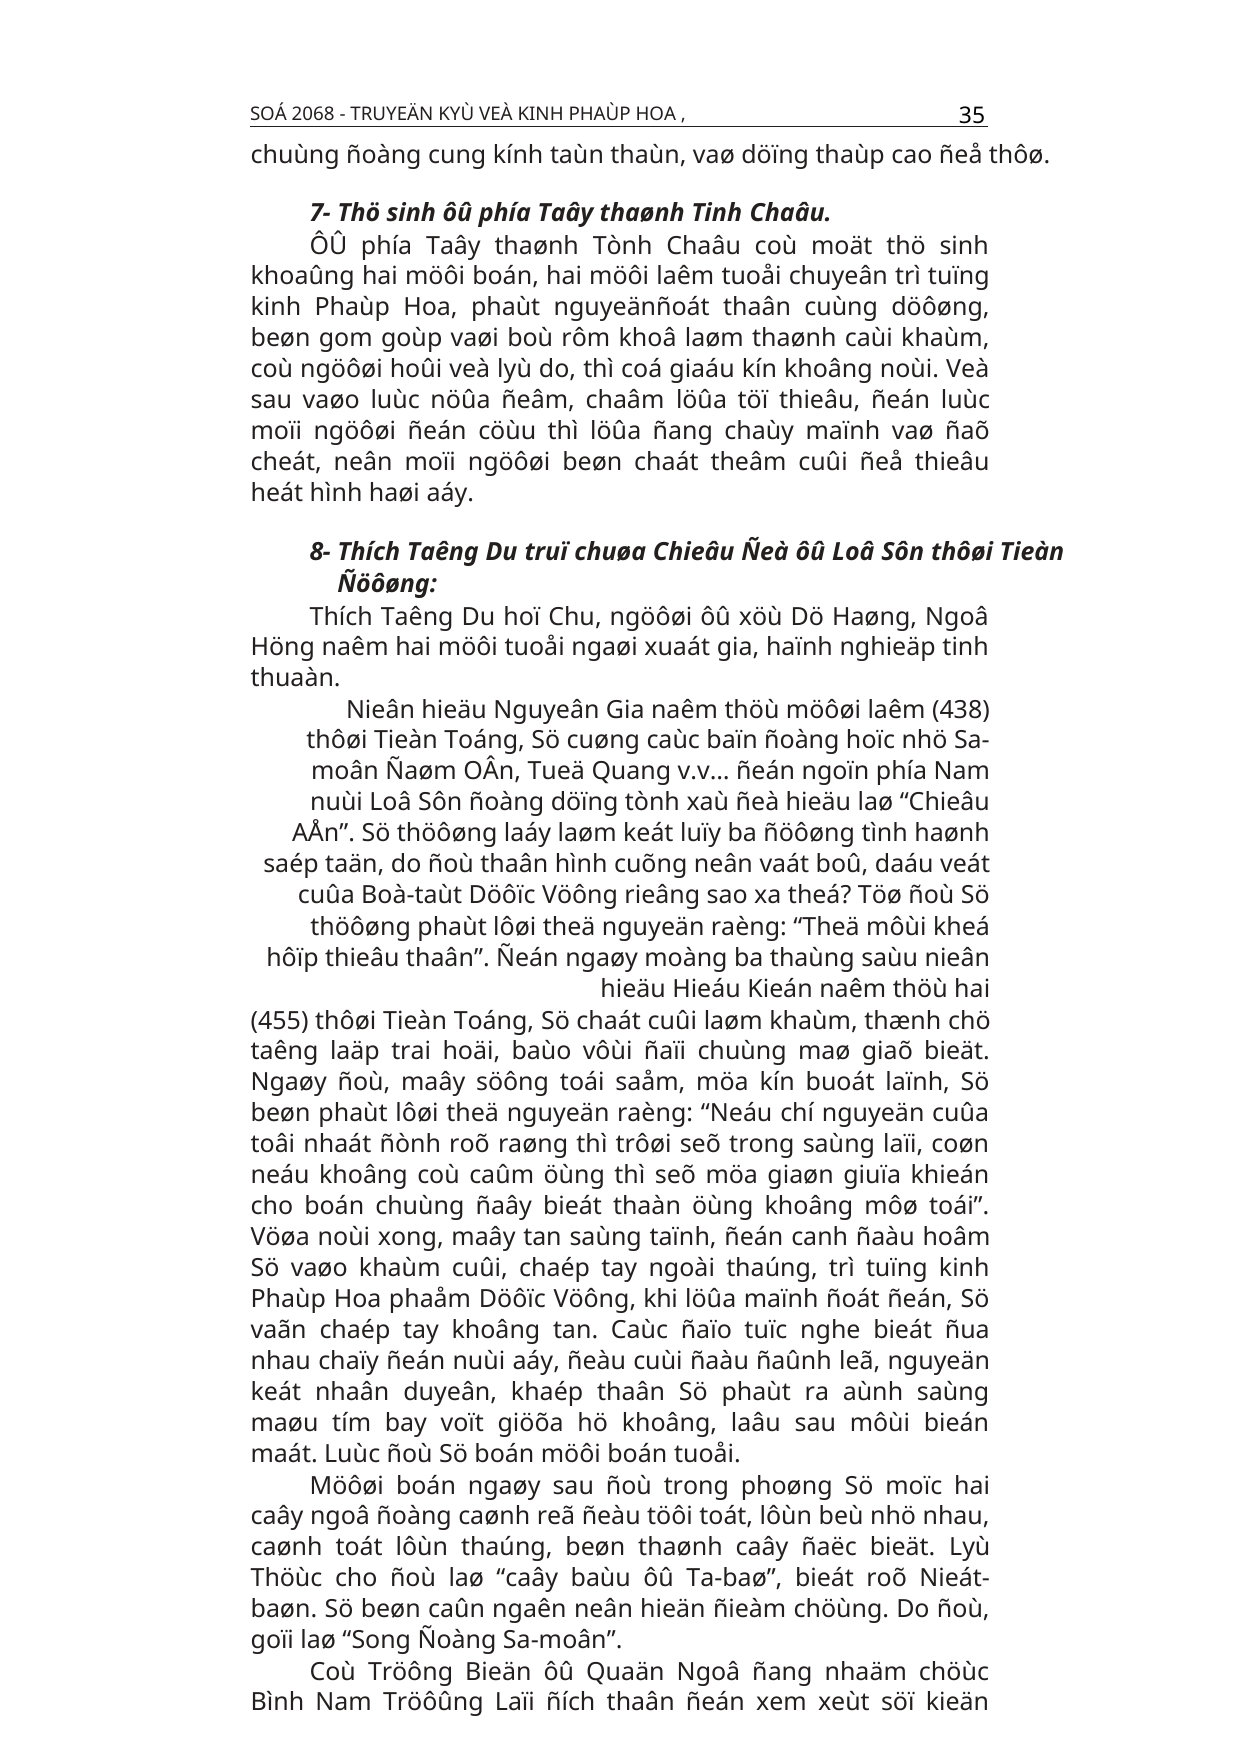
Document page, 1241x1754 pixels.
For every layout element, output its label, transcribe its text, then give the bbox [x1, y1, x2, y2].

text Möôøi boán ngaøy sau ñoù trong phoøng Sö moïc hai caây ngoâ ñoàng caønh reã ñeàu töôi toát, lôùn beù nhö nhau, caønh toát lôùn thaúng, beøn thaønh caây ñaëc bieät. Lyù Thöùc cho ñoù laø “caây baùu ôû Ta-baø”, bieát roõ Nieát-baøn. Sö beøn caûn ngaên neân hieän ñieàm chöùng. Do ñoù, goïi laø “Song Ñoàng Sa-moân”. [250, 1470, 990, 1656]
subtitle Thích Taêng Du truï chuøa Chieâu Ñeà ôû Loâ Sôn thôøi Tieàn Ñöôøng: [309, 534, 1065, 599]
text (455) thôøi Tieàn Toáng, Sö chaát cuûi laøm khaùm, thænh chö taêng laäp trai hoäi, baùo vôùi ñaïi chuùng maø giaõ bieät. Ngaøy ñoù, maây söông toái saåm, möa kín buoát laïnh, Sö beøn phaùt lôøi theä nguyeän raèng: “Neáu chí nguyeän cuûa toâi nhaát ñònh roõ raøng thì trôøi seõ trong saùng laïi, coøn neáu khoâng coù caûm öùng thì seõ möa giaøn giuïa khieán cho boán chuùng ñaây bieát thaàn öùng khoâng môø toái”. Vöøa noùi xong, maây tan saùng taïnh, ñeán canh ñaàu hoâm Sö vaøo khaùm cuûi, chaép tay ngoài thaúng, trì tuïng kinh Phaùp Hoa phaåm Döôïc Vöông, khi löûa maïnh ñoát ñeán, Sö vaãn chaép tay khoâng tan. Caùc ñaïo tuïc nghe bieát ñua nhau chaïy ñeán nuùi aáy, ñeàu cuùi ñaàu ñaûnh leã, nguyeän keát nhaân duyeân, khaép thaân Sö phaùt ra aùnh saùng maøu tím bay voït giöõa hö khoâng, laâu sau môùi bieán maát. Luùc ñoù Sö boán möôi boán tuoåi. [250, 1004, 990, 1470]
text chuùng ñoàng cung kính taùn thaùn, vaø döïng thaùp cao ñeå thôø. [250, 137, 1065, 171]
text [250, 1656, 990, 1718]
subtitle Thö sinh ôû phía Taây thaønh Tinh Chaâu. [309, 195, 1065, 228]
text Nieân hieäu Nguyeân Gia naêm thöù möôøi laêm (438) thôøi Tieàn Toáng, Sö cuøng caùc baïn ñoàng hoïc nhö Sa-moân Ñaøm OÂn, Tueä Quang v.v… ñeán ngoïn phía Nam nuùi Loâ Sôn ñoàng döïng tònh xaù ñeà hieäu laø “Chieâu AÅn”. Sö thöôøng laáy laøm keát luïy ba ñöôøng tình haønh saép taän, do ñoù thaân hình cuõng neân vaát boû, daáu veát cuûa Boà-taùt Döôïc Vöông rieâng sao xa theá? Töø ñoù Sö thöôøng phaùt lôøi theä nguyeän raèng: “Theä môùi kheá hôïp thieâu thaân”. Ñeán ngaøy moàng ba thaùng saùu nieân hieäu Hieáu Kieán naêm thöù hai [252, 694, 990, 1004]
text ÔÛ phía Taây thaønh Tònh Chaâu coù moät thö sinh khoaûng hai möôi boán, hai möôi laêm tuoåi chuyeân trì tuïng kinh Phaùp Hoa, phaùt nguyeänñoát thaân cuùng döôøng, beøn gom goùp vaøi boù rôm khoâ laøm thaønh caùi khaùm, coù ngöôøi hoûi veà lyù do, thì coá giaáu kín khoâng noùi. Veà sau vaøo luùc nöûa ñeâm, chaâm löûa töï thieâu, ñeán luùc moïi ngöôøi ñeán cöùu thì löûa ñang chaùy maïnh vaø ñaõ cheát, neân moïi ngöôøi beøn chaát theâm cuûi ñeå thieâu heát hình haøi aáy. [250, 230, 990, 509]
text Thích Taêng Du hoï Chu, ngöôøi ôû xöù Dö Haøng, Ngoâ Höng naêm hai möôi tuoåi ngaøi xuaát gia, haïnh nghieäp tinh thuaàn. [250, 601, 990, 694]
